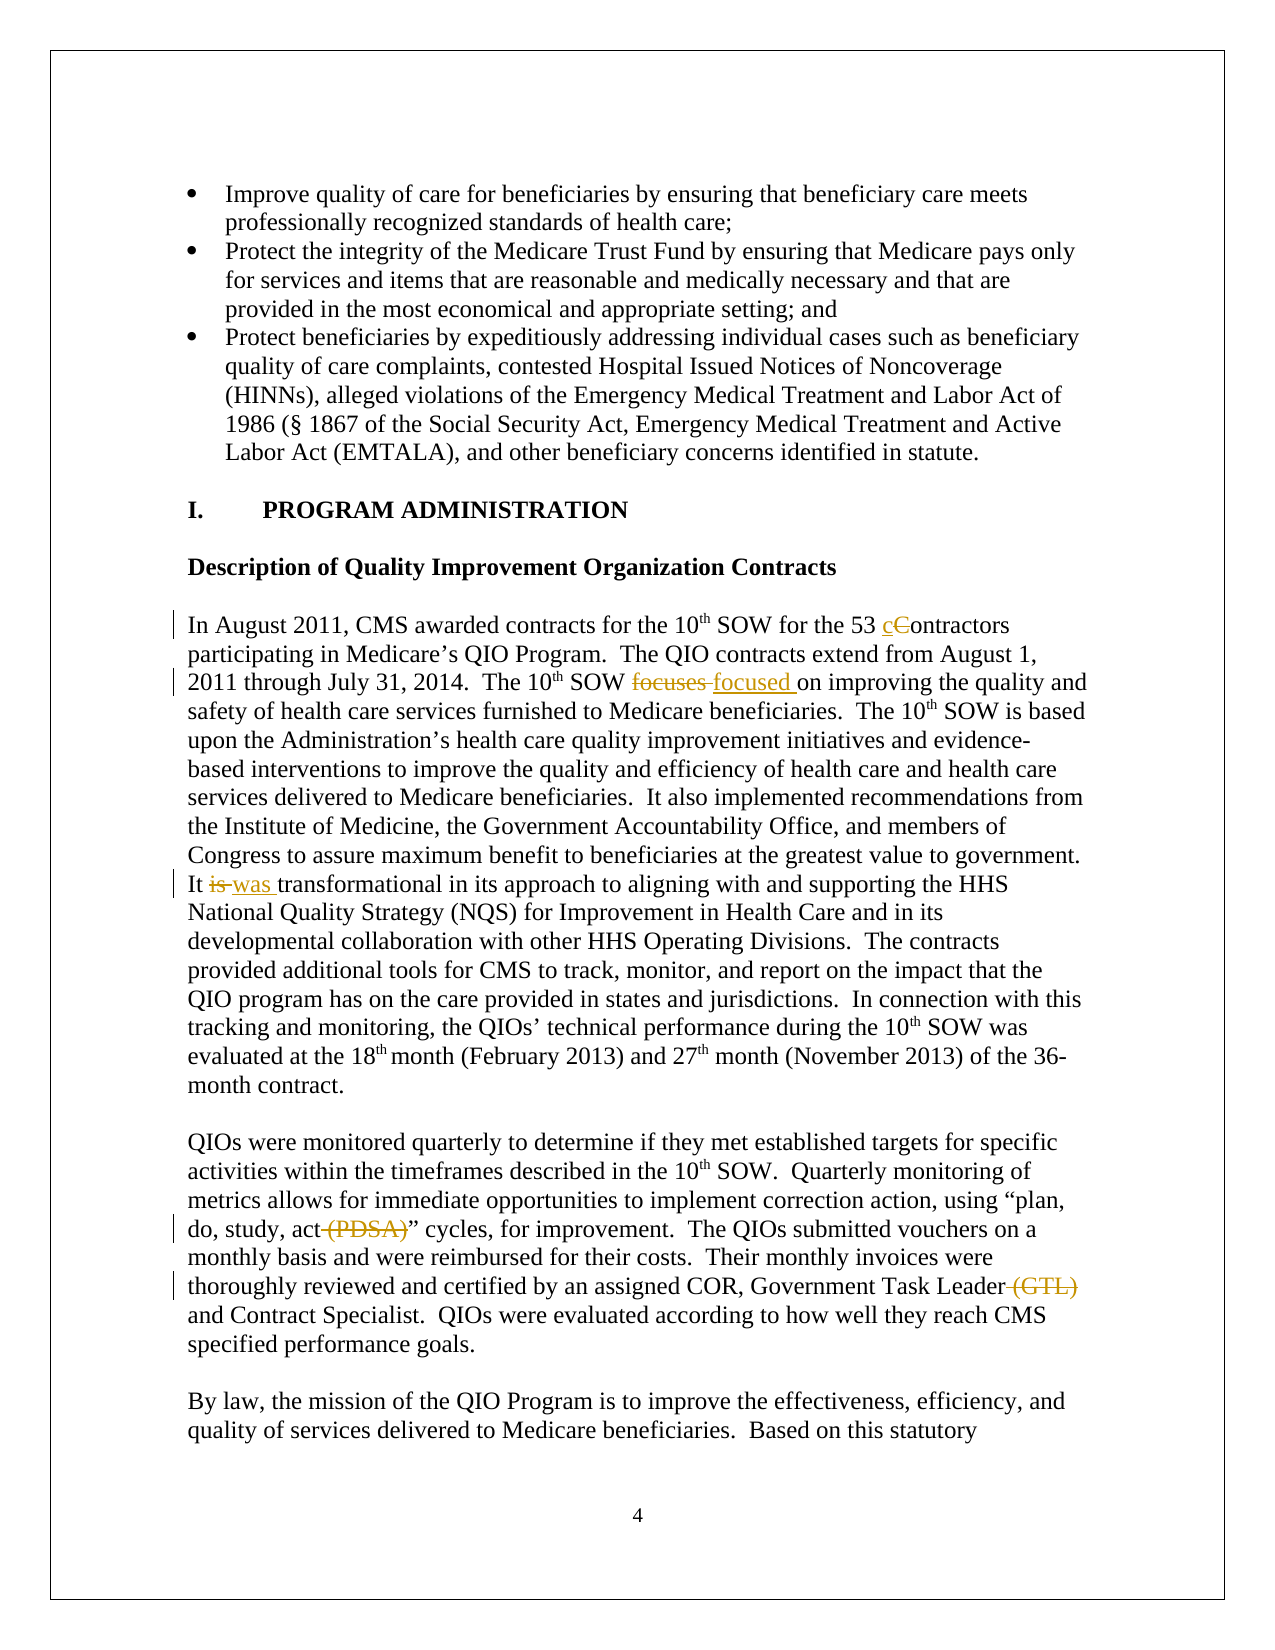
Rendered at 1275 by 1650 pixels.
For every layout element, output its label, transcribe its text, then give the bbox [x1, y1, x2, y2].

list Protect beneficiaries by expeditiously addressing individual cases such as beneficiary quality of care complaints, contested Hospital Issued Notices of Noncoverage (HINNs), alleged violations of the Emergency Medical Treatment and Labor Act of 1986 (§ 1867 of the Social Security Act, Emergency Medical Treatment and Active Labor Act (EMTALA), and other beneficiary concerns identified in statute. [187, 322, 1087, 466]
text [187, 1386, 1087, 1444]
text I. PROGRAM ADMINISTRATION [187, 495, 1087, 524]
text In August 2011, CMS awarded contracts for the 10th SOW for the 53 ontractors participating in Medicare’s QIO Program. The QIO contracts extend from August 1, 2011 through July 31, 2014. The 10th SOW on improving the quality and safety of health care services furnished to Medicare beneficiaries. The 10th SOW is based upon the Administration’s health care quality improvement initiatives and evidence-based interventions to improve the quality and efficiency of health care and health care services delivered to Medicare beneficiaries. It also implemented recommendations from the Institute of Medicine, the Government Accountability Office, and members of Congress to assure maximum benefit to beneficiaries at the greatest value to government. It transformational in its approach to aligning with and supporting the HHS National Quality Strategy (NQS) for Improvement in Health Care and in its developmental collaboration with other HHS Operating Divisions. The contracts provided additional tools for CMS to track, monitor, and report on the impact that the QIO program has on the care provided in states and jurisdictions. In connection with this tracking and monitoring, the QIOs’ technical performance during the 10th SOW was evaluated at the 18th month (February 2013) and 27th month (November 2013) of the 36-month contract. [187, 610, 1087, 1099]
list Improve quality of care for beneficiaries by ensuring that beneficiary care meets professionally recognized standards of health care; [187, 179, 1087, 236]
text QIOs were monitored quarterly to determine if they met established targets for specific activities within the timeframes described in the 10th SOW. Quarterly monitoring of metrics allows for immediate opportunities to implement correction action, using “plan, do, study, act” cycles, for improvement. The QIOs submitted vouchers on a monthly basis and were reimbursed for their costs. Their monthly invoices were thoroughly reviewed and certified by an assigned COR, Government Task Leader and Contract Specialist. QIOs were evaluated according to how well they reach CMS specified performance goals. [187, 1127, 1087, 1357]
text Description of Quality Improvement Organization Contracts [187, 552, 1087, 581]
list Protect the integrity of the Medicare Trust Fund by ensuring that Medicare pays only for services and items that are reasonable and medically necessary and that are provided in the most economical and appropriate setting; and [187, 236, 1087, 322]
